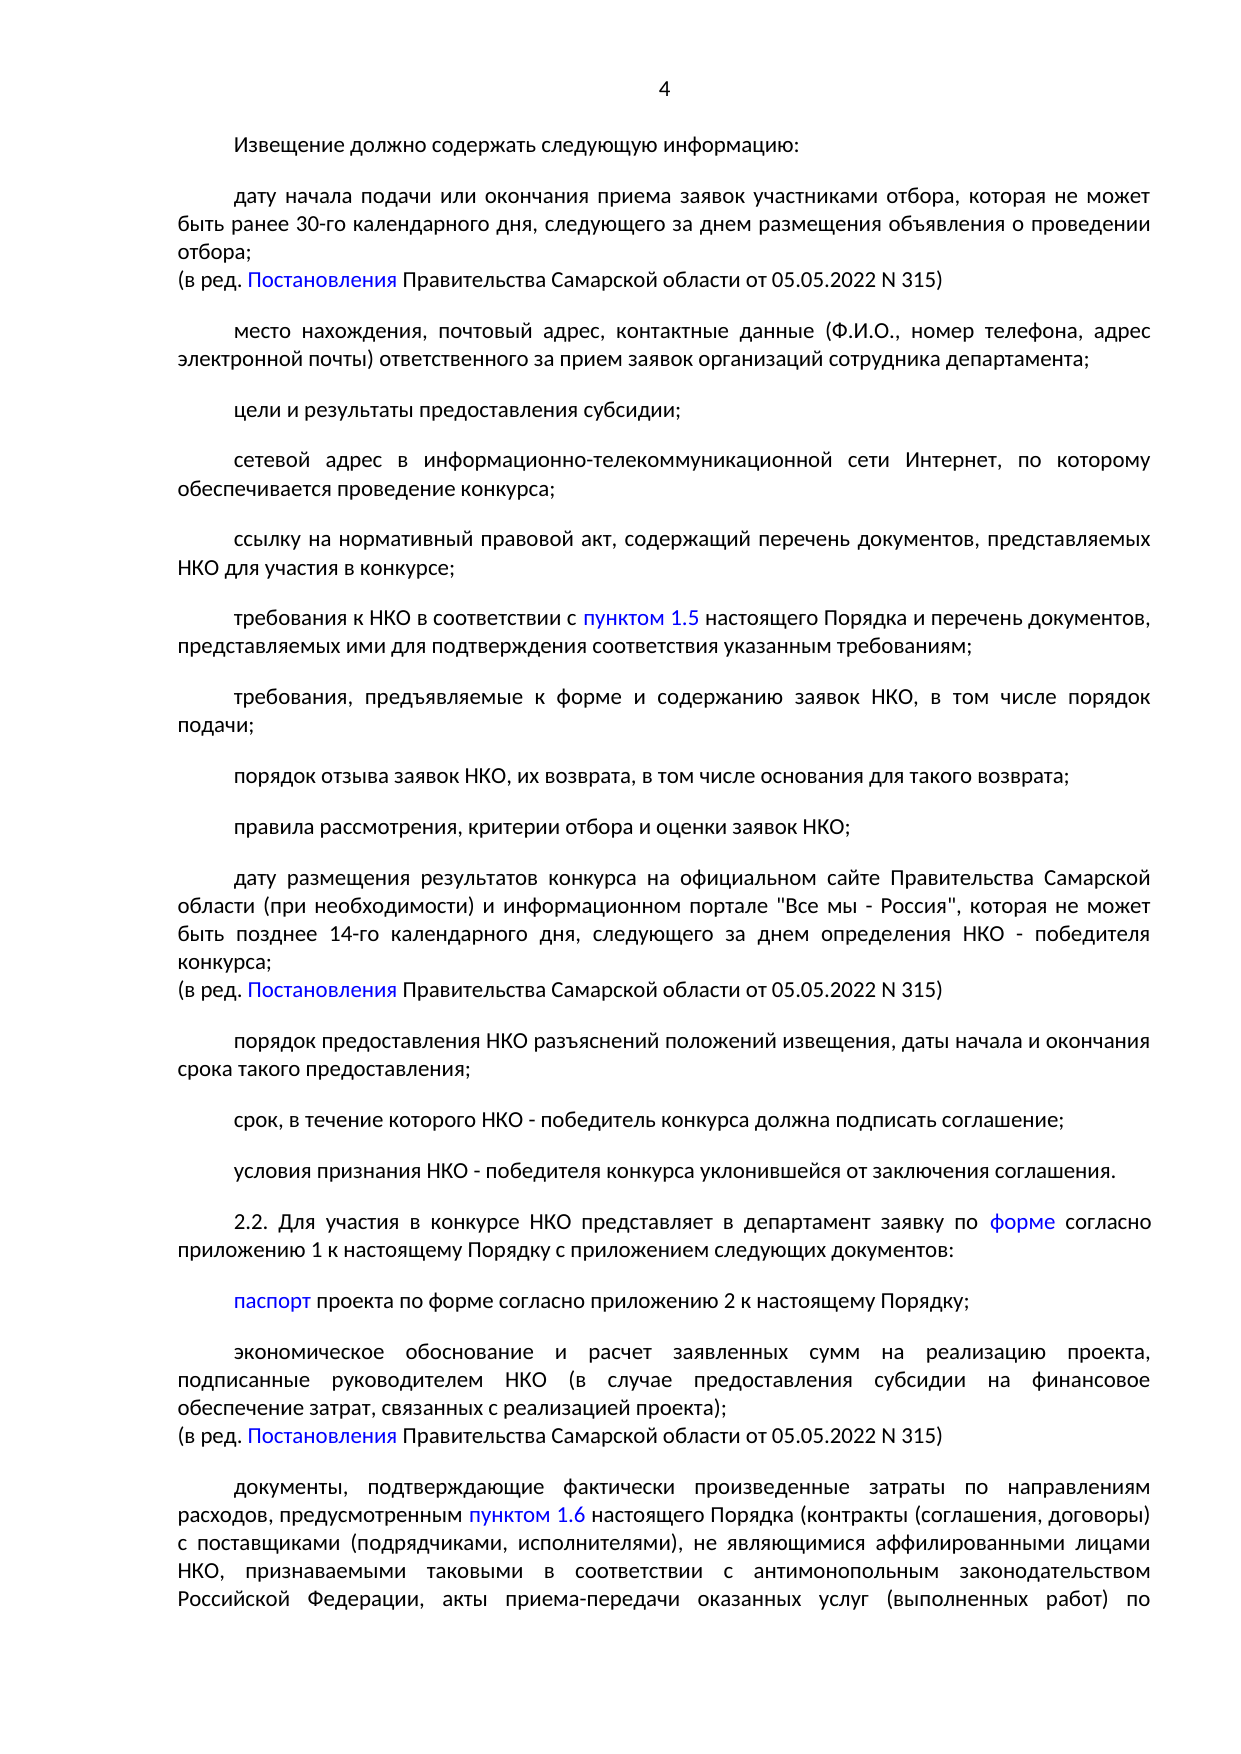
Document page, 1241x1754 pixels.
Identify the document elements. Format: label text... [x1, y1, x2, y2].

text срок, в течение которого НКО - победитель конкурса должна подписать соглашение; [177, 1105, 1152, 1133]
text требования, предъявляемые к форме и содержанию заявок НКО, в том числе порядок подачи; [177, 682, 1152, 738]
text (в ред. Постановления Правительства Самарской области от 05.05.2022 N 315) [177, 265, 1152, 293]
text дату размещения результатов конкурса на официальном сайте Правительства Самарской области (при необходимости) и информационном портале "Все мы - Россия", которая не может быть позднее 14-го календарного дня, следующего за днем определения НКО - победителя конкурса; [177, 863, 1152, 975]
text правила рассмотрения, критерии отбора и оценки заявок НКО; [177, 812, 1152, 840]
text цели и результаты предоставления субсидии; [177, 395, 1152, 423]
text условия признания НКО - победителя конкурса уклонившейся от заключения соглашения. [177, 1156, 1152, 1184]
text сетевой адрес в информационно-телекоммуникационной сети Интернет, по которому обеспечивается проведение конкурса; [177, 446, 1152, 502]
text порядок предоставления НКО разъяснений положений извещения, даты начала и окончания срока такого предоставления; [177, 1026, 1152, 1082]
text Извещение должно содержать следующую информацию: [177, 130, 1152, 158]
text место нахождения, почтовый адрес, контактные данные (Ф.И.О., номер телефона, адрес электронной почты) ответственного за прием заявок организаций сотрудника департамента; [177, 316, 1152, 372]
text паспорт проекта по форме согласно приложению 2 к настоящему Порядку; [177, 1286, 1152, 1314]
text требования к НКО в соответствии с пунктом 1.5 настоящего Порядка и перечень документов, представляемых ими для подтверждения соответствия указанным требованиям; [177, 603, 1152, 659]
text (в ред. Постановления Правительства Самарской области от 05.05.2022 N 315) [177, 975, 1152, 1003]
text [177, 1472, 1152, 1612]
text 2.2. Для участия в конкурсе НКО представляет в департамент заявку по форме согласно приложению 1 к настоящему Порядку с приложением следующих документов: [177, 1207, 1152, 1263]
text порядок отзыва заявок НКО, их возврата, в том числе основания для такого возврата; [177, 761, 1152, 789]
text дату начала подачи или окончания приема заявок участниками отбора, которая не может быть ранее 30-го календарного дня, следующего за днем размещения объявления о проведении отбора; [177, 181, 1152, 265]
text экономическое обоснование и расчет заявленных сумм на реализацию проекта, подписанные руководителем НКО (в случае предоставления субсидии на финансовое обеспечение затрат, связанных с реализацией проекта); [177, 1337, 1152, 1421]
text ссылку на нормативный правовой акт, содержащий перечень документов, представляемых НКО для участия в конкурсе; [177, 524, 1152, 581]
text (в ред. Постановления Правительства Самарской области от 05.05.2022 N 315) [177, 1421, 1152, 1449]
